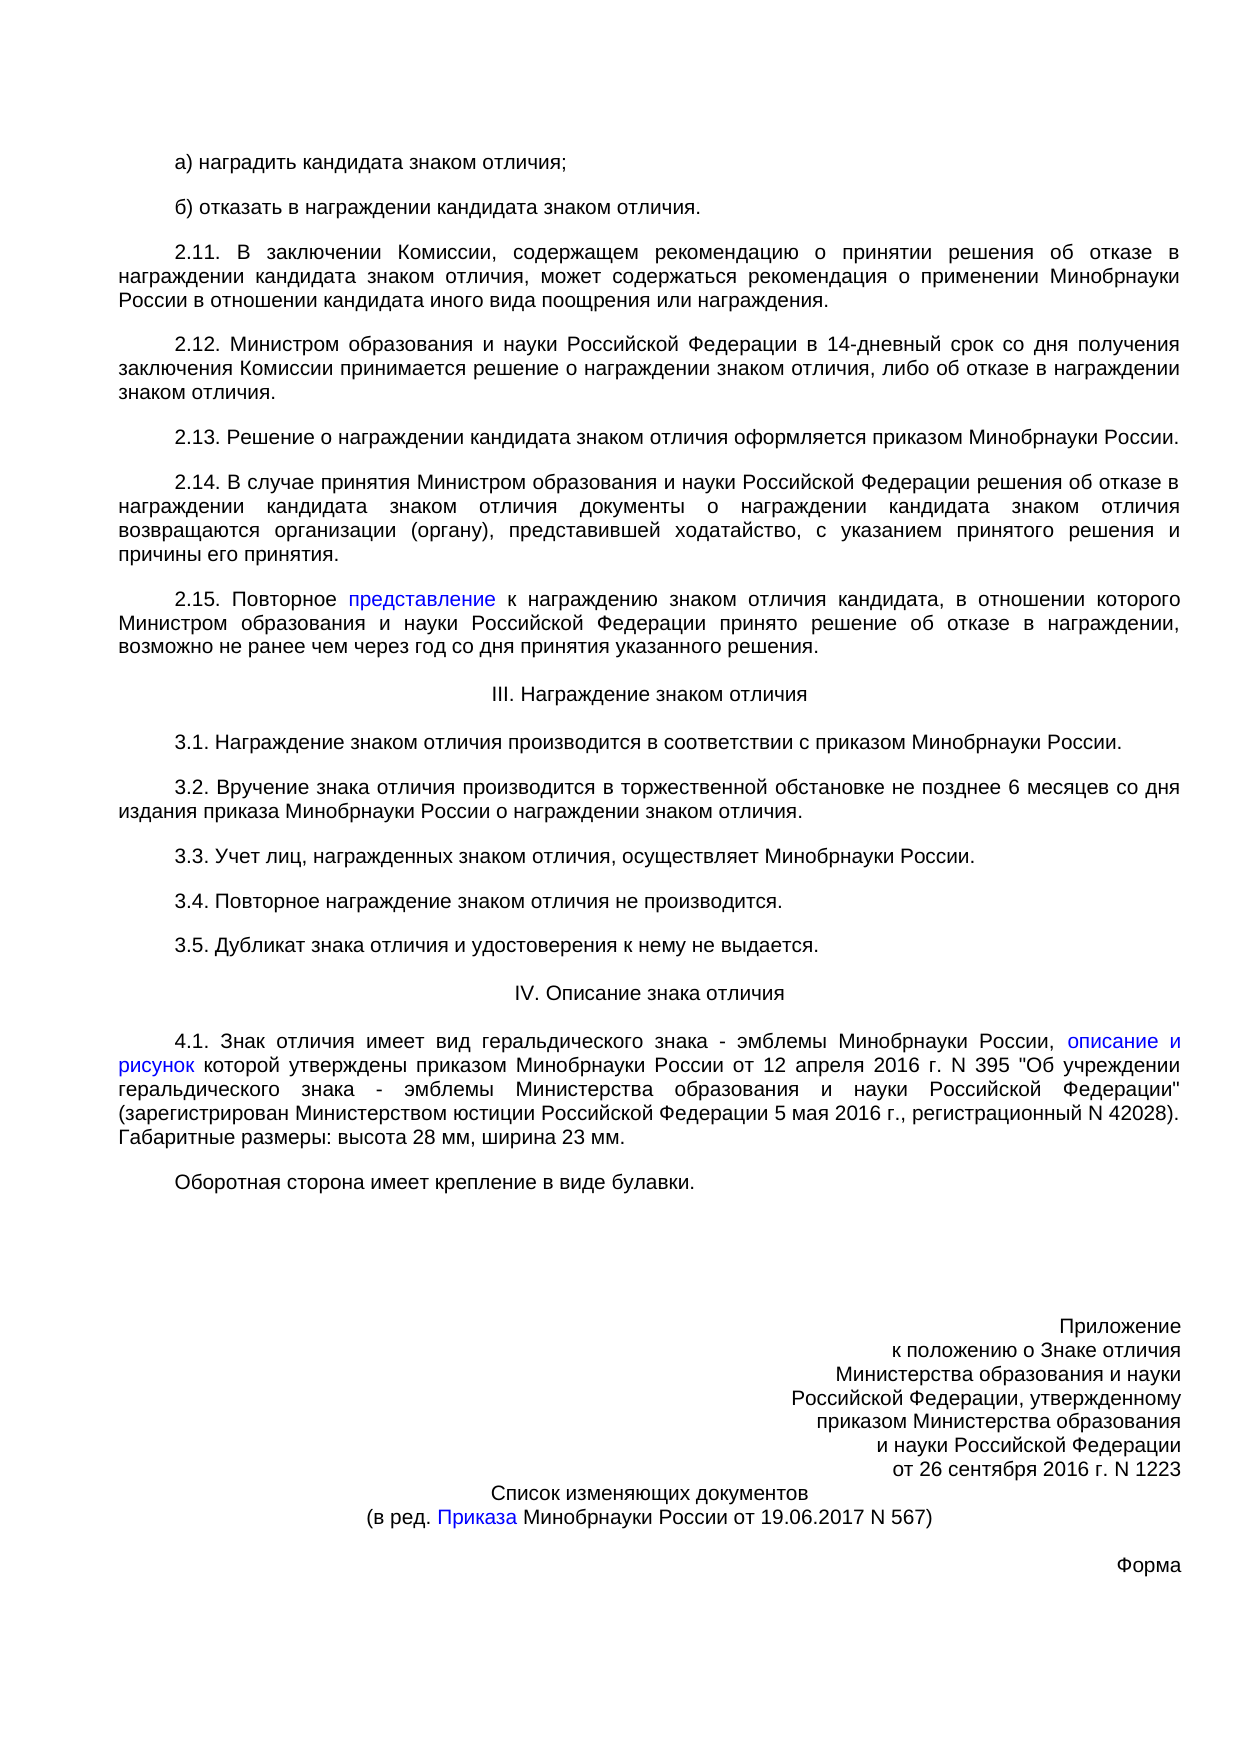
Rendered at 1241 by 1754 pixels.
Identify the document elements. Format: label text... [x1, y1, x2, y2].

text 2.13. Решение о награждении кандидата знаком отличия оформляется приказом Минобрнауки России. [118, 425, 1181, 449]
text Оборотная сторона имеет крепление в виде булавки. [118, 1170, 1181, 1194]
text к положению о Знаке отличия [118, 1337, 1181, 1361]
text Список изменяющих документов [118, 1481, 1181, 1505]
text 4.1. Знак отличия имеет вид геральдического знака - эмблемы Минобрнауки России, описание и рисунок которой утверждены приказом Минобрнауки России от 12 апреля 2016 г. N 395 "Об учреждении геральдического знака - эмблемы Министерства образования и науки Российской Федерации" (зарегистрирован Министерством юстиции Российской Федерации 5 мая 2016 г., регистрационный N 42028). Габаритные размеры: высота 28 мм, ширина 23 мм. [118, 1029, 1181, 1149]
text Приложение [118, 1313, 1181, 1337]
text 2.14. В случае принятия Министром образования и науки Российской Федерации решения об отказе в награждении кандидата знаком отличия документы о награждении кандидата знаком отличия возвращаются организации (органу), представившей ходатайство, с указанием принятого решения и причины его принятия. [118, 470, 1181, 566]
text IV. Описание знака отличия [118, 981, 1181, 1005]
text 2.12. Министром образования и науки Российской Федерации в 14-дневный срок со дня получения заключения Комиссии принимается решение о награждении знаком отличия, либо об отказе в награждении знаком отличия. [118, 332, 1181, 404]
text а) наградить кандидата знаком отличия; [118, 150, 1181, 174]
text 3.3. Учет лиц, награжденных знаком отличия, осуществляет Минобрнауки России. [118, 844, 1181, 868]
text 3.4. Повторное награждение знаком отличия не производится. [118, 888, 1181, 912]
text 2.15. Повторное представление к награждению знаком отличия кандидата, в отношении которого Министром образования и науки Российской Федерации принято решение об отказе в награждении, возможно не ранее чем через год со дня принятия указанного решения. [118, 586, 1181, 658]
text от 26 сентября 2016 г. N 1223 [118, 1457, 1181, 1481]
text (в ред. Приказа Минобрнауки России от 19.06.2017 N 567) [118, 1505, 1181, 1529]
text Форма [118, 1553, 1181, 1577]
text приказом Министерства образования [118, 1409, 1181, 1433]
text 3.1. Награждение знаком отличия производится в соответствии с приказом Минобрнауки России. [118, 730, 1181, 754]
text Российской Федерации, утвержденному [118, 1385, 1181, 1409]
text и науки Российской Федерации [118, 1433, 1181, 1457]
text III. Награждение знаком отличия [118, 682, 1181, 706]
text 3.2. Вручение знака отличия производится в торжественной обстановке не позднее 6 месяцев со дня издания приказа Минобрнауки России о награждении знаком отличия. [118, 775, 1181, 823]
text б) отказать в награждении кандидата знаком отличия. [118, 195, 1181, 219]
text 3.5. Дубликат знака отличия и удостоверения к нему не выдается. [118, 933, 1181, 957]
text 2.11. В заключении Комиссии, содержащем рекомендацию о принятии решения об отказе в награждении кандидата знаком отличия, может содержаться рекомендация о применении Минобрнауки России в отношении кандидата иного вида поощрения или награждения. [118, 239, 1181, 311]
text Министерства образования и науки [118, 1361, 1181, 1385]
